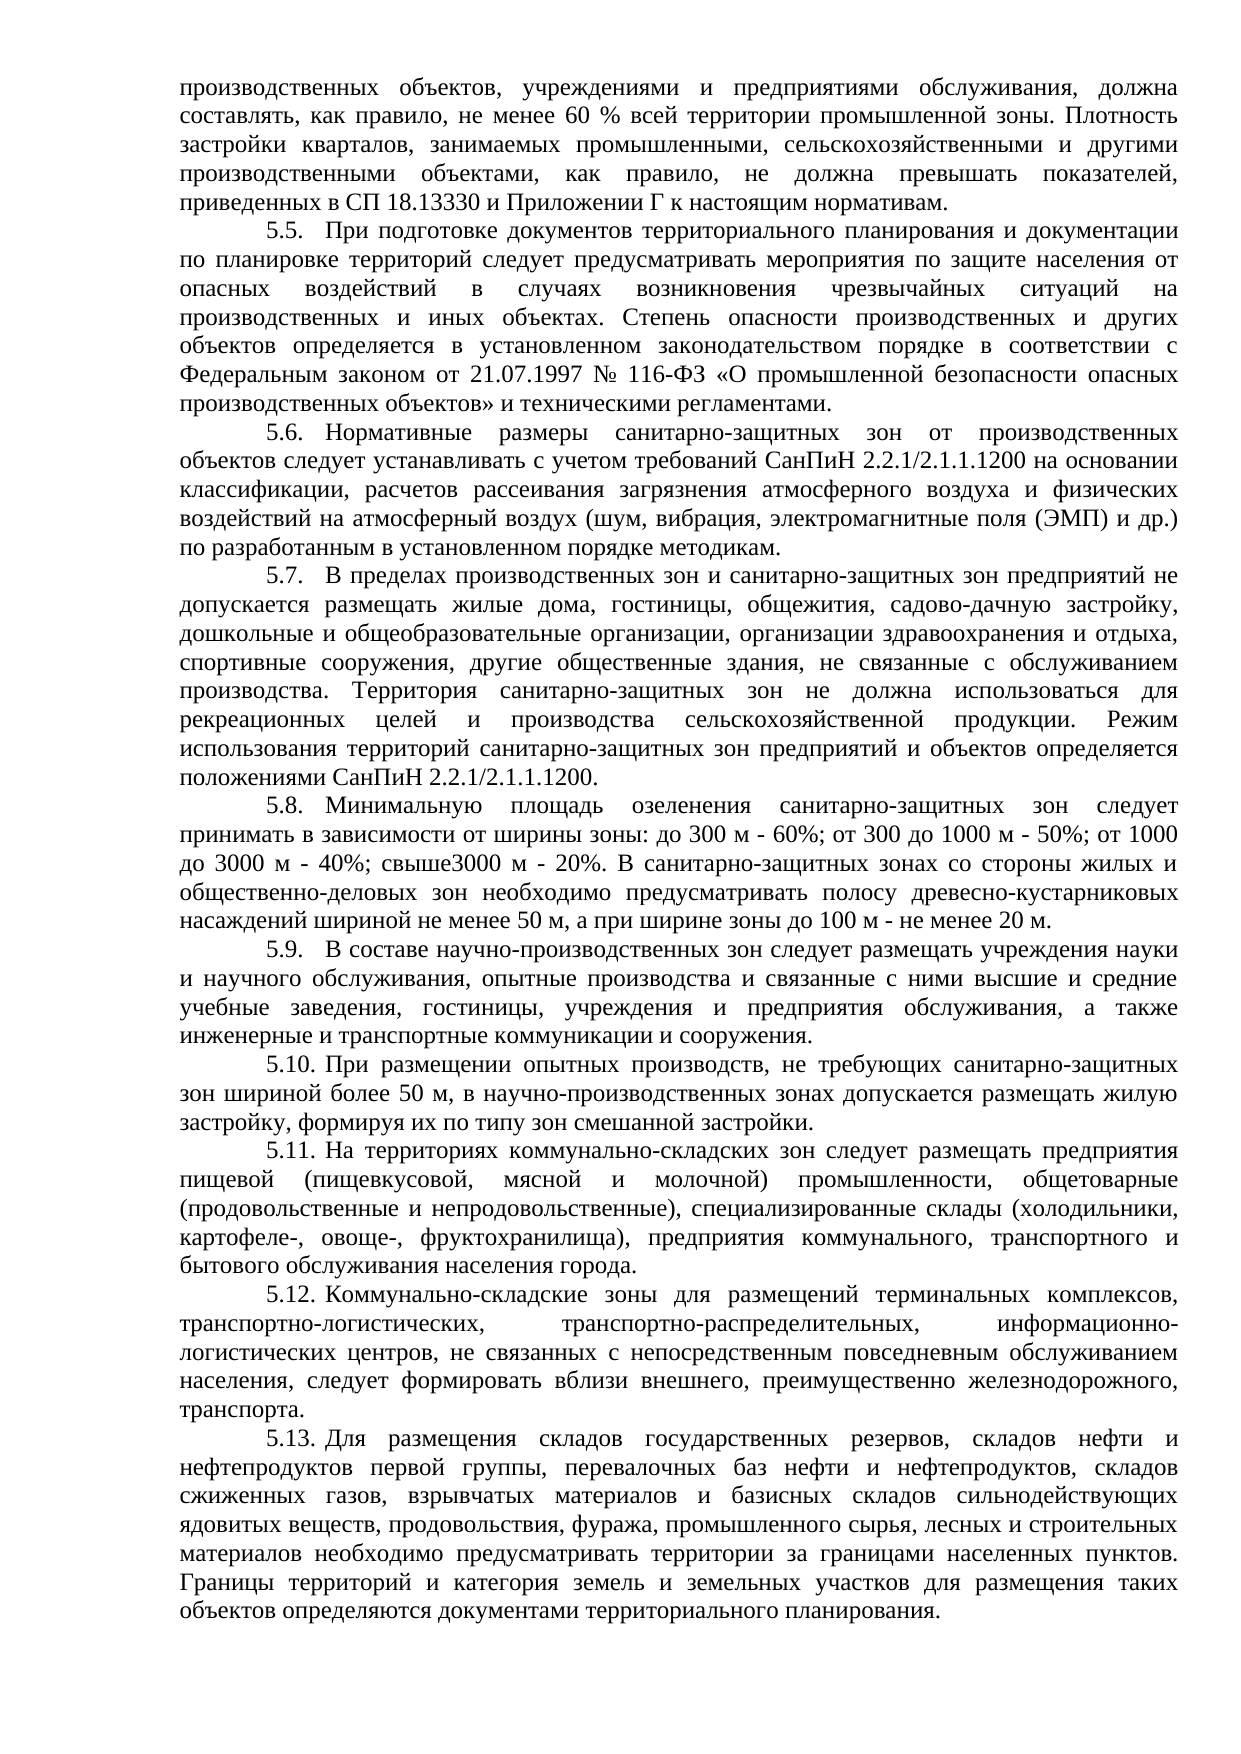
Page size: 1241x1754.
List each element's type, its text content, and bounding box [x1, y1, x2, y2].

list На территориях коммунально-складских зон следует размещать предприятия пищевой (пищевкусовой, мясной и молочной) промышленности, общетоварные (продовольственные и непродовольственные), специализированные склады (холодильники, картофеле-, овоще-, фруктохранилища), предприятия коммунального, транспортного и бытового обслуживания населения города. [179, 1135, 1179, 1279]
list Нормативные размеры санитарно-защитных зон от производственных объектов следует устанавливать с учетом требований СанПиН 2.2.1/2.1.1.1200 на основании классификации, расчетов рассеивания загрязнения атмосферного воздуха и физических воздействий на атмосферный воздух (шум, вибрация, электромагнитные поля (ЭМП) и др.) по разработанным в установленном порядке методикам. [179, 417, 1179, 560]
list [179, 72, 1179, 215]
list Коммунально-складские зоны для размещений терминальных комплексов, транспортно-логистических, транспортно-распределительных, информационно-логистических центров, не связанных с непосредственным повседневным обслуживанием населения, следует формировать вблизи внешнего, преимущественно железнодорожного, транспорта. [179, 1279, 1179, 1423]
list В составе научно-производственных зон следует размещать учреждения науки и научного обслуживания, опытные производства и связанные с ними высшие и средние учебные заведения, гостиницы, учреждения и предприятия обслуживания, а также инженерные и транспортные коммуникации и сооружения. [179, 934, 1179, 1049]
list В пределах производственных зон и санитарно-защитных зон предприятий не допускается размещать жилые дома, гостиницы, общежития, садово-дачную застройку, дошкольные и общеобразовательные организации, организации здравоохранения и отдыха, спортивные сооружения, другие общественные здания, не связанные с обслуживанием производства. Территория санитарно-защитных зон не должна использоваться для рекреационных целей и производства сельскохозяйственной продукции. Режим использования территорий санитарно-защитных зон предприятий и объектов определяется положениями СанПиН 2.2.1/2.1.1.1200. [179, 560, 1179, 790]
list При размещении опытных производств, не требующих санитарно-защитных зон шириной более 50 м, в научно-производственных зонах допускается размещать жилую застройку, формируя их по типу зон смешанной застройки. [179, 1049, 1179, 1135]
list При подготовке документов территориального планирования и документации по планировке территорий следует предусматривать мероприятия по защите населения от опасных воздействий в случаях возникновения чрезвычайных ситуаций на производственных и иных объектах. Степень опасности производственных и других объектов определяется в установленном законодательством порядке в соответствии с Федеральным законом от 21.07.1997 № 116-ФЗ «О промышленной безопасности опасных производственных объектов» и техническими регламентами. [179, 215, 1179, 417]
list Минимальную площадь озеленения санитарно-защитных зон следует принимать в зависимости от ширины зоны: до 300 м - 60%; от 300 до 1000 м - 50%; от 1000 до 3000 м - 40%; свыше3000 м - 20%. В санитарно-защитных зонах со стороны жилых и общественно-деловых зон необходимо предусматривать полосу древесно-кустарниковых насаждений шириной не менее 50 м, а при ширине зоны до 100 м - не менее 20 м. [179, 790, 1179, 934]
list Для размещения складов государственных резервов, складов нефти и нефтепродуктов первой группы, перевалочных баз нефти и нефтепродуктов, складов сжиженных газов, взрывчатых материалов и базисных складов сильнодействующих ядовитых веществ, продовольствия, фуража, промышленного сырья, лесных и строительных материалов необходимо предусматривать территории за границами населенных пунктов. Границы территорий и категория земель и земельных участков для размещения таких объектов определяются документами территориального планирования. [179, 1423, 1179, 1624]
